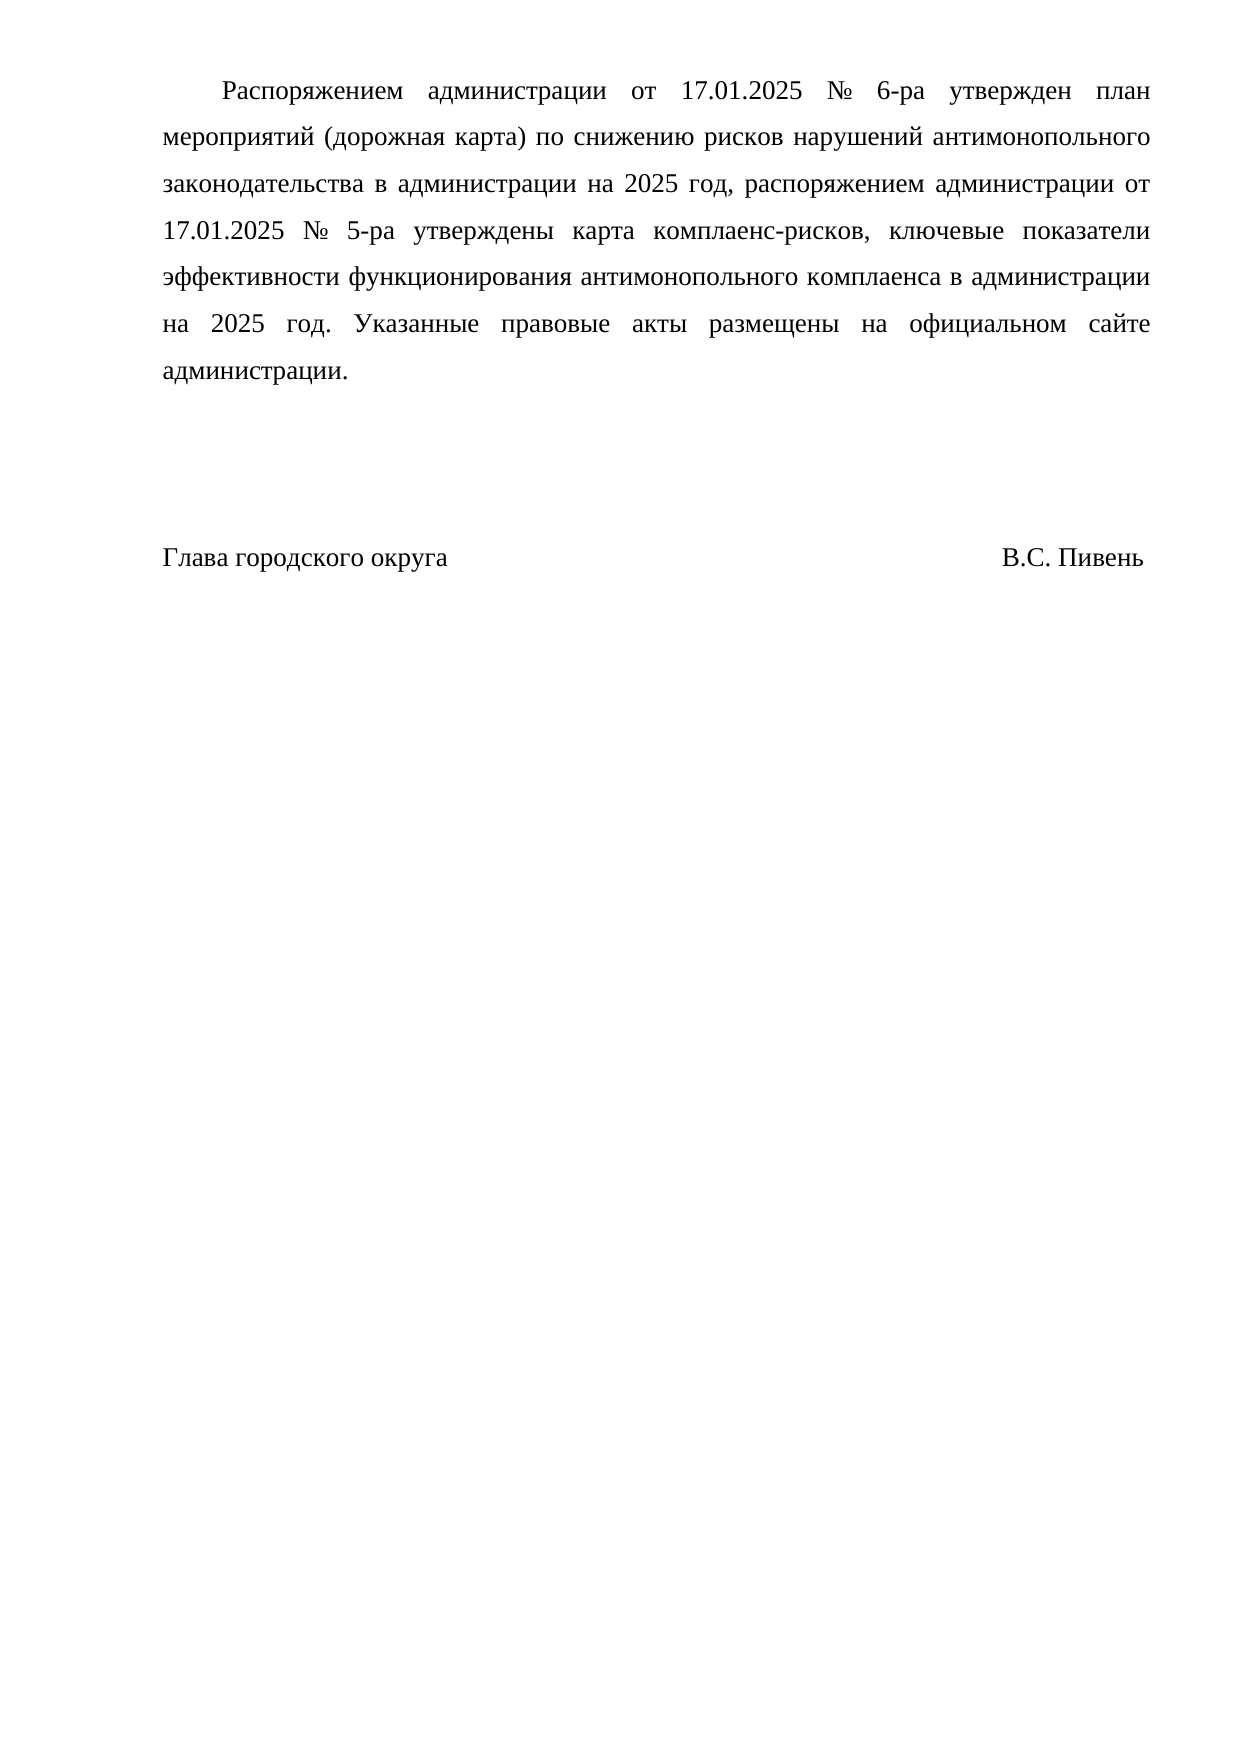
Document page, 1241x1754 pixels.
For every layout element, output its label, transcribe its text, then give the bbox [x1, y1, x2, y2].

text Распоряжением администрации от 17.01.2025 № 6-ра утвержден план мероприятий (дорожная карта) по снижению рисков нарушений антимонопольного законодательства в администрации на 2025 год, распоряжением администрации от 17.01.2025 № 5-ра утверждены карта комплаенс-рисков, ключевые показатели эффективности функционирования антимонопольного комплаенса в администрации на 2025 год. Указанные правовые акты размещены на официальном сайте администрации. [162, 74, 1152, 385]
text Глава городского округа В.С. Пивень [162, 541, 1152, 572]
